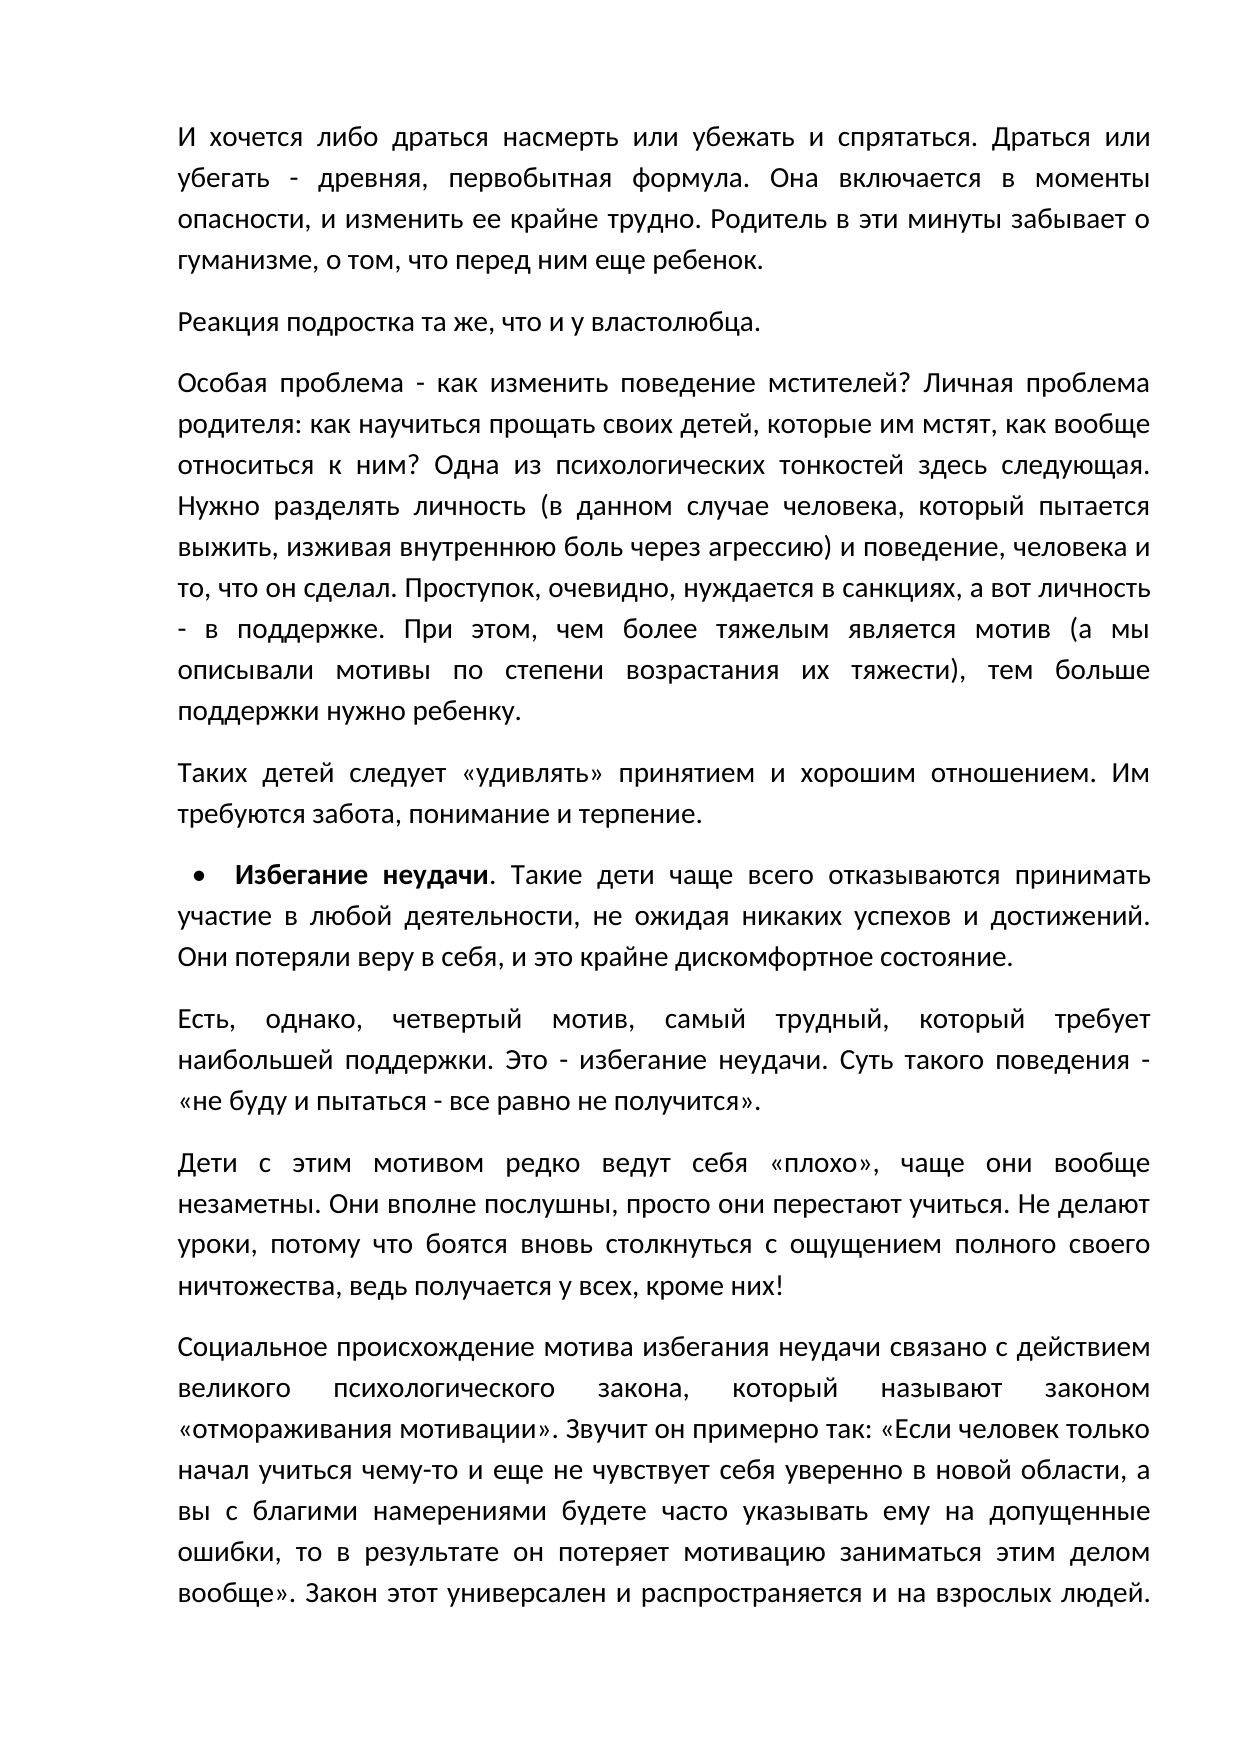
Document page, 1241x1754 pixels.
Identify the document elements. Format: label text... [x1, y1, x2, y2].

text И хочется либо драться насмерть или убежать и спрятаться. Драться или убегать - древняя, первобытная формула. Она включается в моменты опасности, и изменить ее крайне трудно. Родитель в эти минуты забывает о гуманизме, о том, что перед ним еще ребенок. [177, 118, 1152, 277]
text Реакция подростка та же, что и у властолюбца. [177, 303, 1152, 338]
text Таких детей следует «удивлять» принятием и хорошим отношением. Им требуются забота, понимание и терпение. [177, 754, 1152, 830]
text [177, 1328, 1152, 1609]
text • Избегание неудачи. Такие дети чаще всего отказываются принимать участие в любой деятельности, не ожидая никаких успехов и достижений. Они потеряли веру в себя, и это крайне дискомфортное состояние. [177, 856, 1152, 974]
text Есть, однако, четвертый мотив, самый трудный, который требует наибольшей поддержки. Это - избегание неудачи. Суть такого поведения - «не буду и пытаться - все равно не получится». [177, 1000, 1152, 1118]
text Дети с этим мотивом редко ведут себя «плохо», чаще они вообще незаметны. Они вполне послушны, просто они перестают учиться. Не делают уроки, потому что боятся вновь столкнуться с ощущением полного своего ничтожества, ведь получается у всех, кроме них! [177, 1144, 1152, 1302]
text Особая проблема - как изменить поведение мстителей? Личная проблема родителя: как научиться прощать своих детей, которые им мстят, как вообще относиться к ним? Одна из психологических тонкостей здесь следующая. Нужно разделять личность (в данном случае человека, который пытается выжить, изживая внутреннюю боль через агрессию) и поведение, человека и то, что он сделал. Проступок, очевидно, нуждается в санкциях, а вот личность - в поддержке. При этом, чем более тяжелым является мотив (а мы описывали мотивы по степени возрастания их тяжести), тем больше поддержки нужно ребенку. [177, 364, 1152, 728]
